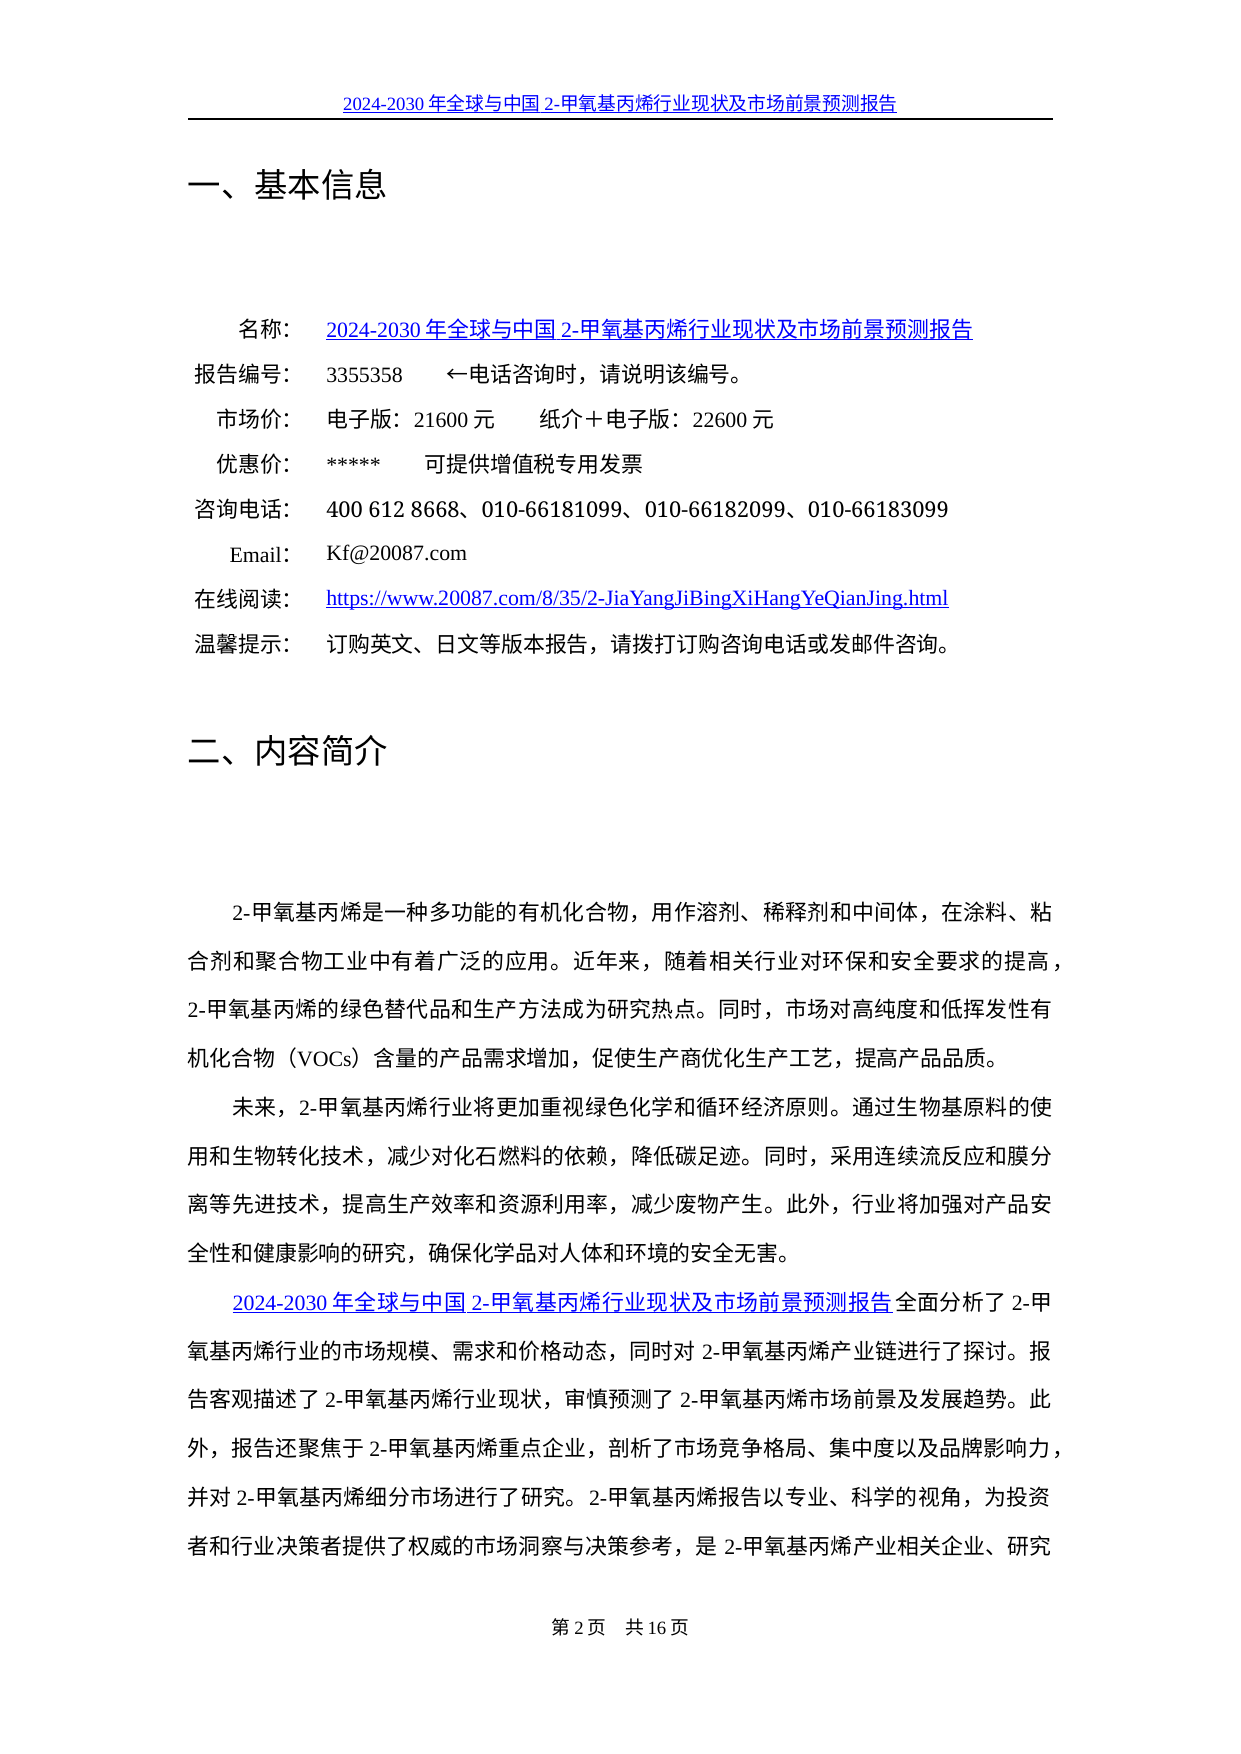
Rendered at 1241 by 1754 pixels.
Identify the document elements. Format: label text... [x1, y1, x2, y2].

table_cell 在线阅读： [167, 582, 315, 627]
table_cell 温馨提示： [167, 627, 315, 672]
table_cell 3355358 ←电话咨询时，请说明该编号。 [315, 357, 1073, 402]
table_cell 电子版：21600 元 纸介＋电子版：22600 元 [315, 402, 1073, 447]
table_header 2024-2030年全球与中国2-甲氧基丙烯行业现状及市场前景预测报告 [315, 312, 1073, 357]
table_cell 订购英文、日文等版本报告，请拨打订购咨询电话或发邮件咨询。 [315, 627, 1073, 672]
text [187, 894, 1053, 1561]
table_cell [315, 582, 1073, 627]
table_cell 400 612 8668、010-66181099、010-66182099、010-66183099 [315, 492, 1073, 537]
table_cell 咨询电话： [167, 492, 315, 537]
title 一、基本信息 [187, 150, 1053, 215]
table_cell Email： [167, 537, 315, 582]
table_cell 报告编号： [167, 357, 315, 402]
title 二、内容简介 [187, 717, 1053, 782]
table_cell Kf@20087.com [315, 537, 1073, 582]
table_cell 市场价： [167, 402, 315, 447]
table_cell ***** 可提供增值税专用发票 [315, 447, 1073, 492]
table_header 名称： [167, 312, 315, 357]
table_cell 优惠价： [167, 447, 315, 492]
